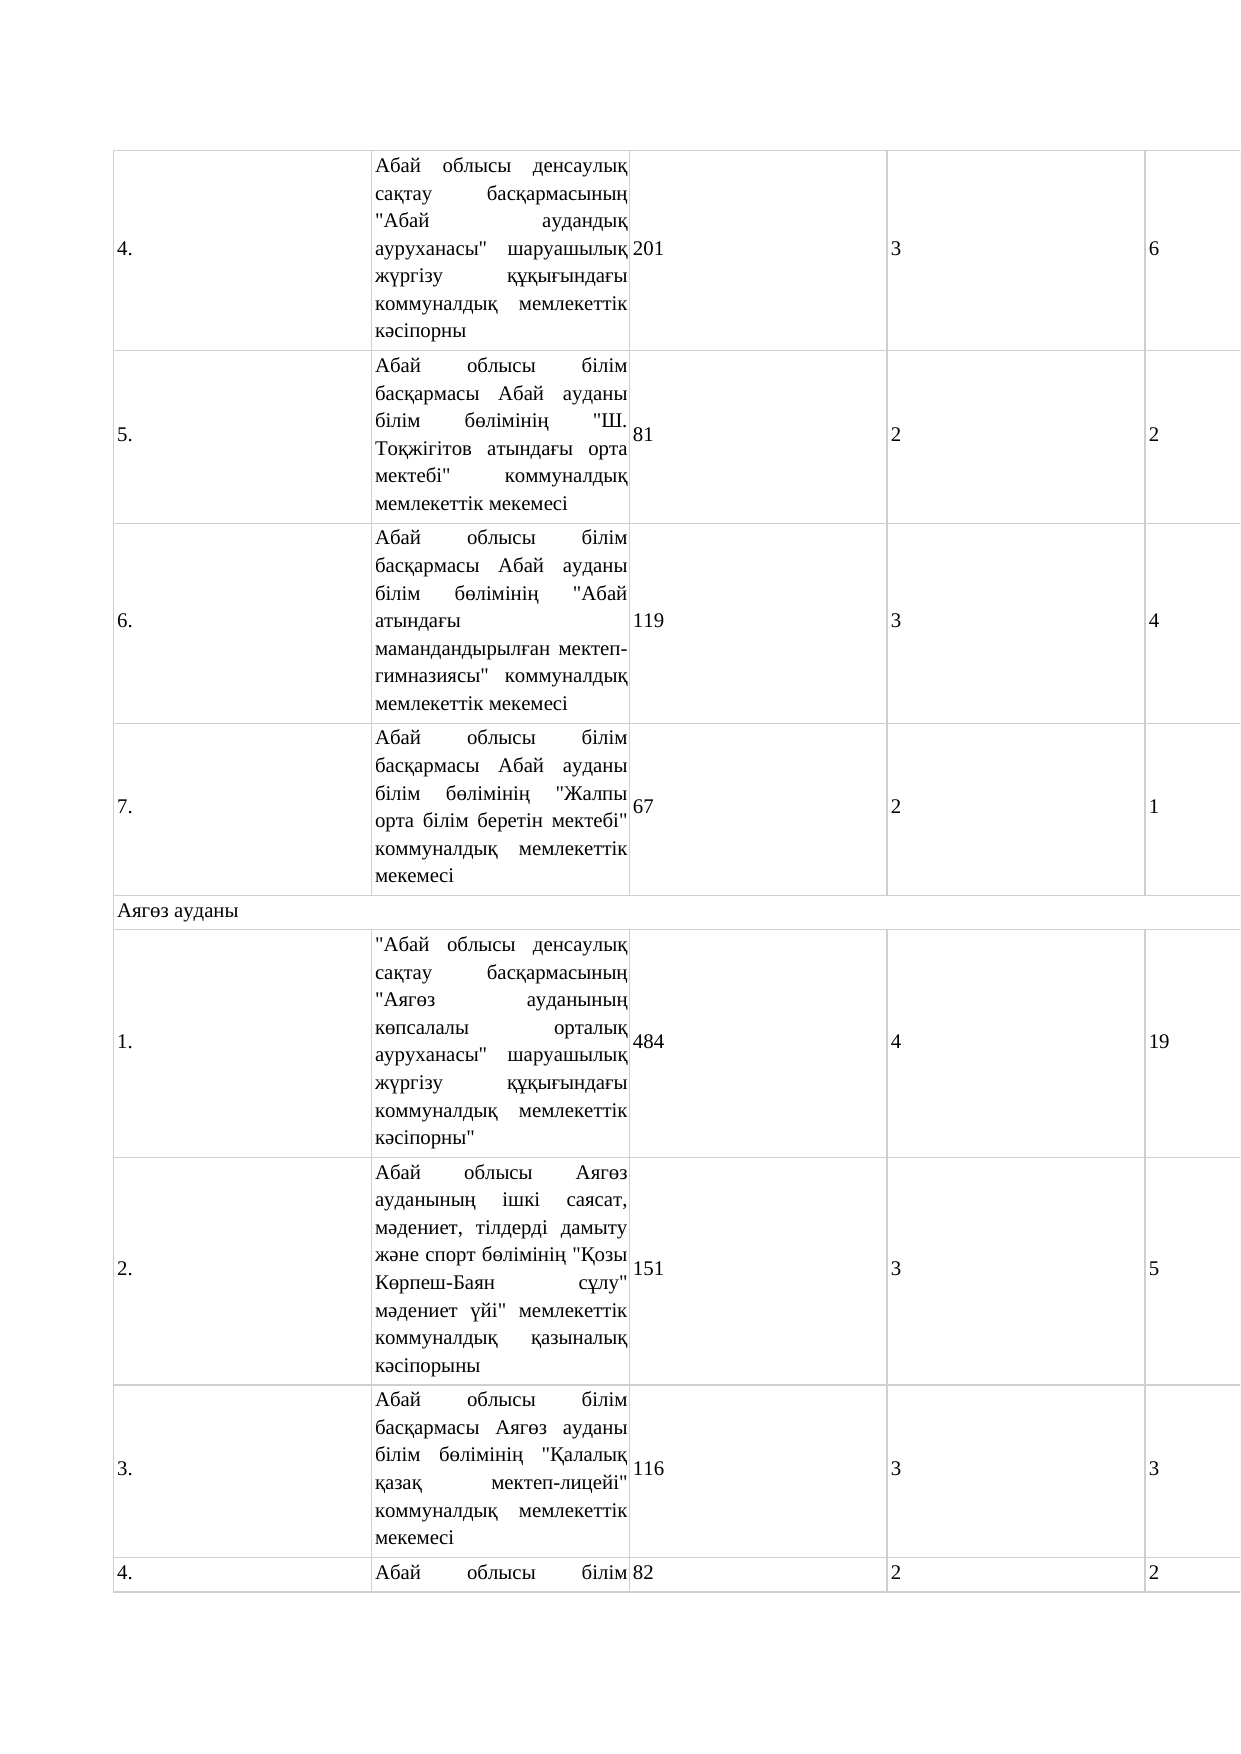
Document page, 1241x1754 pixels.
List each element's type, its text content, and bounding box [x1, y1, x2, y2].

table_cell 4 [1146, 524, 1240, 722]
table_cell Абай облысы білім басқармасы Абай ауданы білім бөлімінің "Ш. Тоқжігітов атындағы орта мектебі" коммуналдық мемлекеттік мекемесі [372, 351, 629, 522]
table_cell 3. [114, 1386, 371, 1557]
table_cell 7. [114, 724, 371, 895]
table_cell 81 [630, 351, 886, 522]
table_cell "Абай облысы денсаулық сақтау басқармасының "Аягөз ауданының көпсалалы орталық ауруханасы" шаруашылық жүргізу құқығындағы коммуналдық мемлекеттік кәсіпорны" [372, 930, 629, 1157]
table_cell 3 [888, 524, 1144, 722]
table_cell 3 [888, 1158, 1144, 1384]
table_cell 3 [888, 151, 1144, 350]
table_cell 5 [1146, 1158, 1240, 1384]
table_cell 2. [114, 1158, 371, 1384]
table_cell 151 [630, 1158, 886, 1384]
table_cell 2 [1146, 1558, 1240, 1591]
table_cell 2 [888, 1558, 1144, 1591]
table_cell 82 [630, 1558, 886, 1591]
table_cell Абай облысы денсаулық сақтау басқармасының "Абай аудандық ауруханасы" шаруашылық жүргізу құқығындағы коммуналдық мемлекеттік кәсіпорны [372, 151, 629, 350]
table_cell 3 [888, 1386, 1144, 1557]
table_cell 2 [888, 351, 1144, 522]
table_cell 3 [1146, 1386, 1240, 1557]
table_cell 484 [630, 930, 886, 1157]
table_cell 2 [888, 724, 1144, 895]
table_cell Абай облысы білім басқармасы Абай ауданы білім бөлімінің "Жалпы орта білім беретін мектебі" коммуналдық мемлекеттік мекемесі [372, 724, 629, 895]
table_cell 1. [114, 930, 371, 1157]
table_cell 4 [888, 930, 1144, 1157]
table_cell 5. [114, 351, 371, 522]
table_cell 4. [114, 1558, 371, 1591]
table_cell 119 [630, 524, 886, 722]
table_cell 67 [630, 724, 886, 895]
table_cell 4. [114, 151, 371, 350]
table_cell Абай облысы Аягөз ауданының ішкі саясат, мәдениет, тілдерді дамыту және спорт бөлімінің "Қозы Көрпеш-Баян сұлу" мәдениет үйі" мемлекеттік коммуналдық қазыналық кәсіпорыны [372, 1158, 629, 1384]
table_cell Аягөз ауданы [114, 896, 1240, 929]
table_cell 6 [1146, 151, 1240, 350]
table_cell 116 [630, 1386, 886, 1557]
table_cell 2 [1146, 351, 1240, 522]
table_cell Абай облысы білім басқармасы Аягөз ауданы білім бөлімінің "Қалалық қазақ мектеп-лицейі" коммуналдық мемлекеттік мекемесі [372, 1386, 629, 1557]
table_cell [372, 1558, 629, 1591]
table_cell Абай облысы білім басқармасы Абай ауданы білім бөлімінің "Абай атындағы мамандандырылған мектеп-гимназиясы" коммуналдық мемлекеттік мекемесі [372, 524, 629, 722]
table_cell 1 [1146, 724, 1240, 895]
table_cell 201 [630, 151, 886, 350]
table_cell 6. [114, 524, 371, 722]
table_cell 19 [1146, 930, 1240, 1157]
